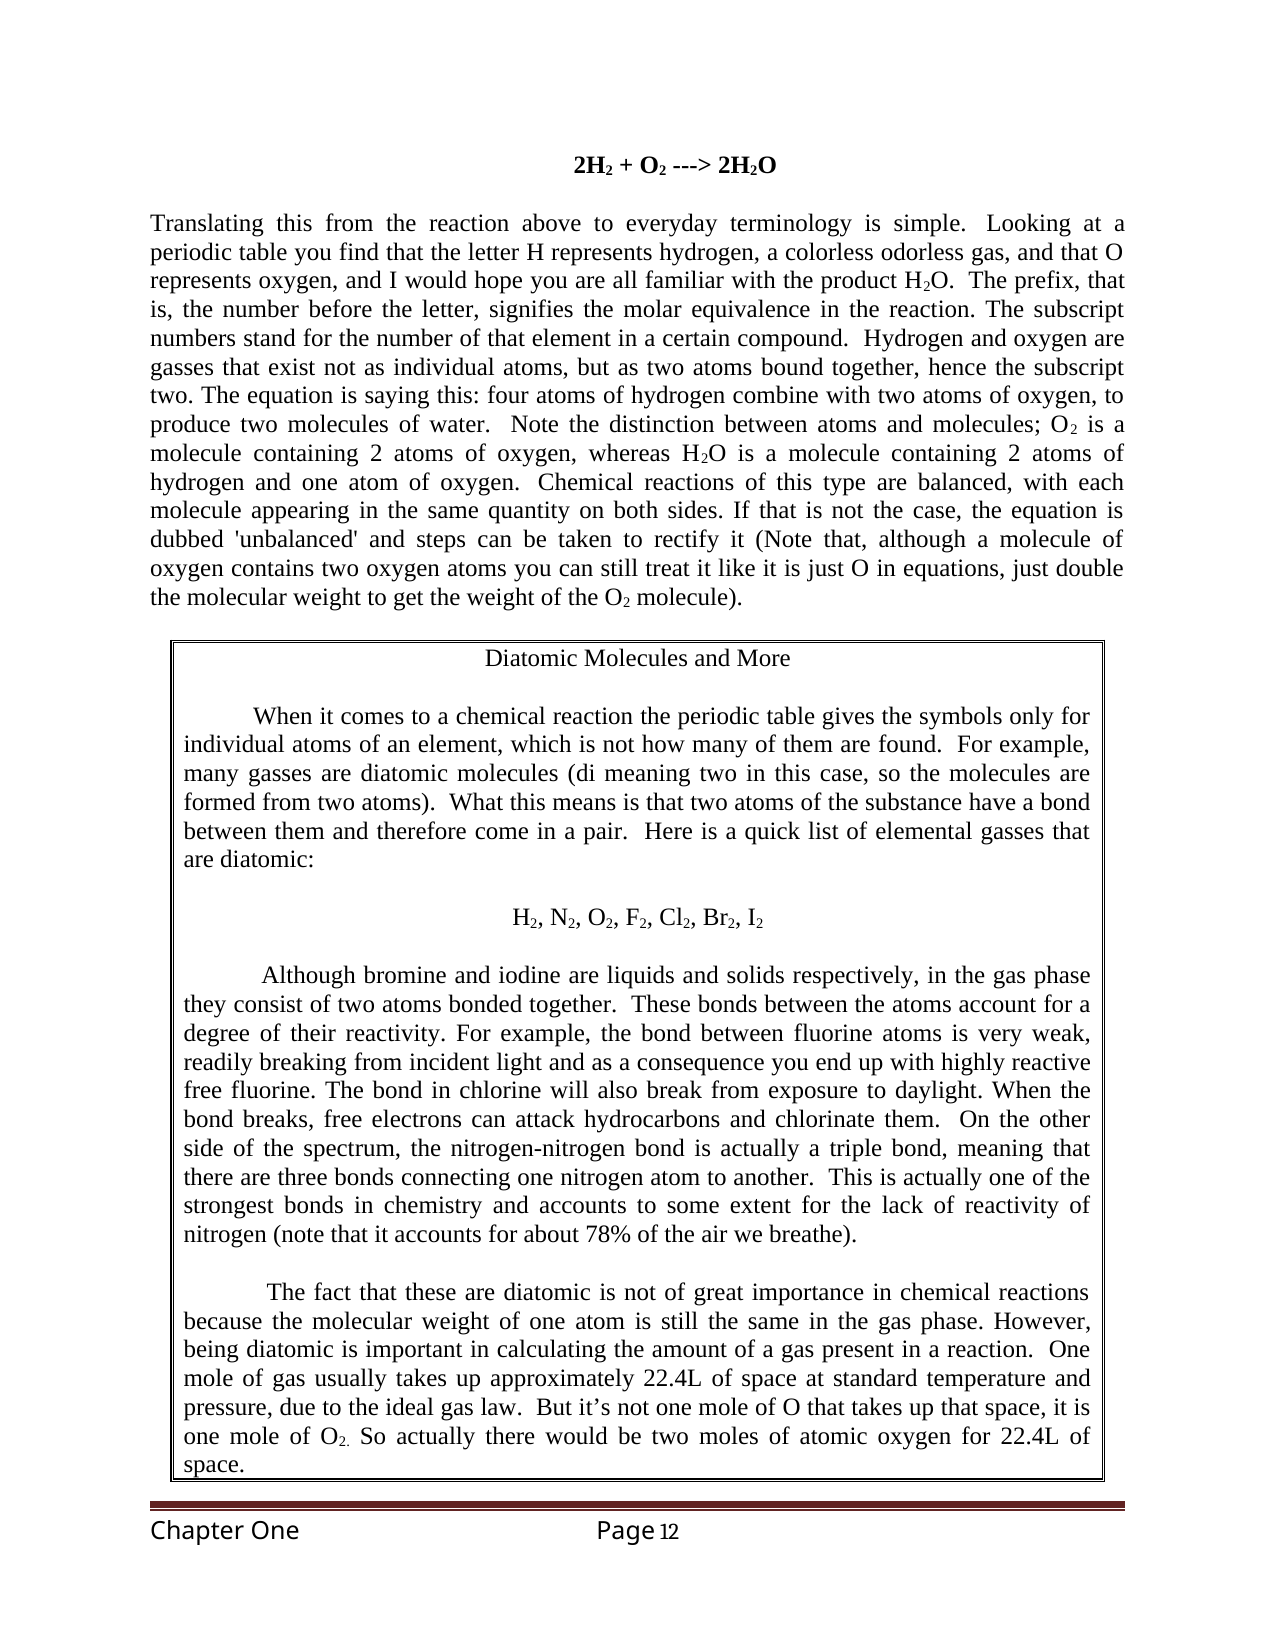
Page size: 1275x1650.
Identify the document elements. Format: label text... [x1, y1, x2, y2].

text Translating this from the reaction above to everyday terminology is simple. Looking at a periodic table you find that the letter H represents hydrogen, a colorless odorless gas, and that O represents oxygen, and I would hope you are all familiar with the product H2O. The prefix, that is, the number before the letter, signifies the molar equivalence in the reaction. The subscript numbers stand for the number of that element in a certain compound. Hydrogen and oxygen are gasses that exist not as individual atoms, but as two atoms bound together, hence the subscript two. The equation is saying this: four atoms of hydrogen combine with two atoms of oxygen, to produce two molecules of water. Note the distinction between atoms and molecules; O2 is a molecule containing 2 atoms of oxygen, whereas H2O is a molecule containing 2 atoms of hydrogen and one atom of oxygen. Chemical reactions of this type are balanced, with each molecule appearing in the same quantity on both sides. If that is not the case, the equation is dubbed 'unbalanced' and steps can be taken to rectify it (Note that, although a molecule of oxygen contains two oxygen atoms you can still treat it like it is just O in equations, just double the molecular weight to get the weight of the O2 molecule). [150, 208, 1125, 610]
text 2H2 + O2 ---> 2H2O [150, 150, 1125, 179]
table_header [174, 643, 1102, 1478]
